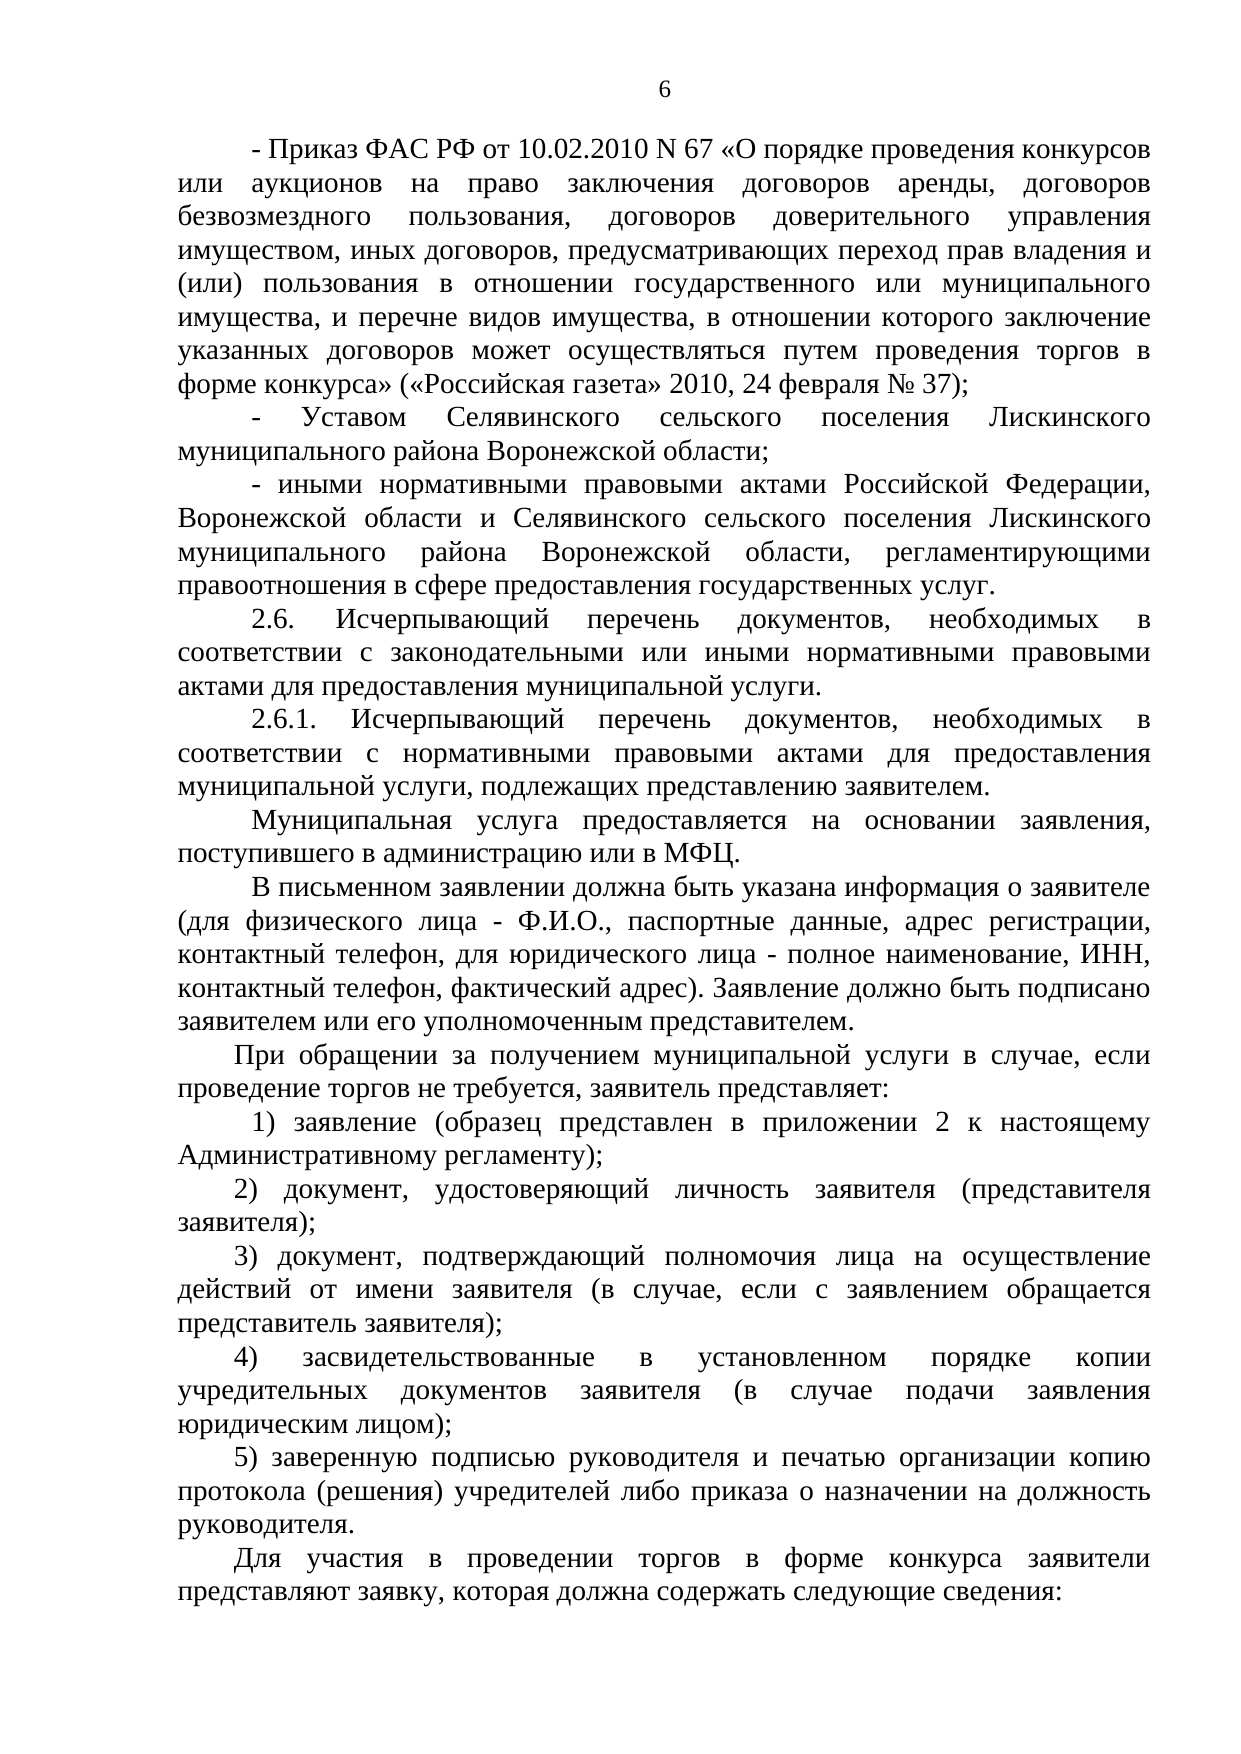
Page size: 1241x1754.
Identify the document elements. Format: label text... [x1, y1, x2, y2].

text 3) документ, подтверждающий полномочия лица на осуществление действий от имени заявителя (в случае, если с заявлением обращается представитель заявителя); [177, 1238, 1152, 1339]
text Для участия в проведении торгов в форме конкурса заявители представляют заявку, которая должна содержать следующие сведения: [177, 1540, 1152, 1607]
text - иными нормативными правовыми актами Российской Федерации, Воронежской области и Селявинского сельского поселения Лискинского муниципального района Воронежской области, регламентирующими правоотношения в сфере предоставления государственных услуг. [177, 467, 1152, 601]
text При обращении за получением муниципальной услуги в случае, если проведение торгов не требуется, заявитель представляет: [177, 1037, 1152, 1104]
text 5) заверенную подписью руководителя и печатью организации копию протокола (решения) учредителей либо приказа о назначении на должность руководителя. [177, 1439, 1152, 1540]
text - Уставом Селявинского сельского поселения Лискинского муниципального района Воронежской области; [177, 399, 1152, 467]
text В письменном заявлении должна быть указана информация о заявителе (для физического лица - Ф.И.О., паспортные данные, адрес регистрации, контактный телефон, для юридического лица - полное наименование, ИНН, контактный телефон, фактический адрес). Заявление должно быть подписано заявителем или его уполномоченным представителем. [177, 869, 1152, 1037]
text Муниципальная услуга предоставляется на основании заявления, поступившего в администрацию или в МФЦ. [177, 802, 1152, 869]
text 2) документ, удостоверяющий личность заявителя (представителя заявителя); [177, 1171, 1152, 1238]
text 1) заявление (образец представлен в приложении 2 к настоящему Административному регламенту); [177, 1104, 1152, 1171]
text 4) засвидетельствованные в установленном порядке копии учредительных документов заявителя (в случае подачи заявления юридическим лицом); [177, 1339, 1152, 1439]
text - Приказ ФАС РФ от 10.02.2010 N 67 «О порядке проведения конкурсов или аукционов на право заключения договоров аренды, договоров безвозмездного пользования, договоров доверительного управления имуществом, иных договоров, предусматривающих переход прав владения и (или) пользования в отношении государственного или муниципального имущества, и перечне видов имущества, в отношении которого заключение указанных договоров может осуществляться путем проведения торгов в форме конкурса» («Российская газета» 2010, 24 февраля № 37); [177, 131, 1152, 399]
list Исчерпывающий перечень документов, необходимых в соответствии с законодательными или иными нормативными правовыми актами для предоставления муниципальной услуги. [177, 601, 1152, 701]
text 2.6.1. Исчерпывающий перечень документов, необходимых в соответствии с нормативными правовыми актами для предоставления муниципальной услуги, подлежащих представлению заявителем. [177, 701, 1152, 802]
